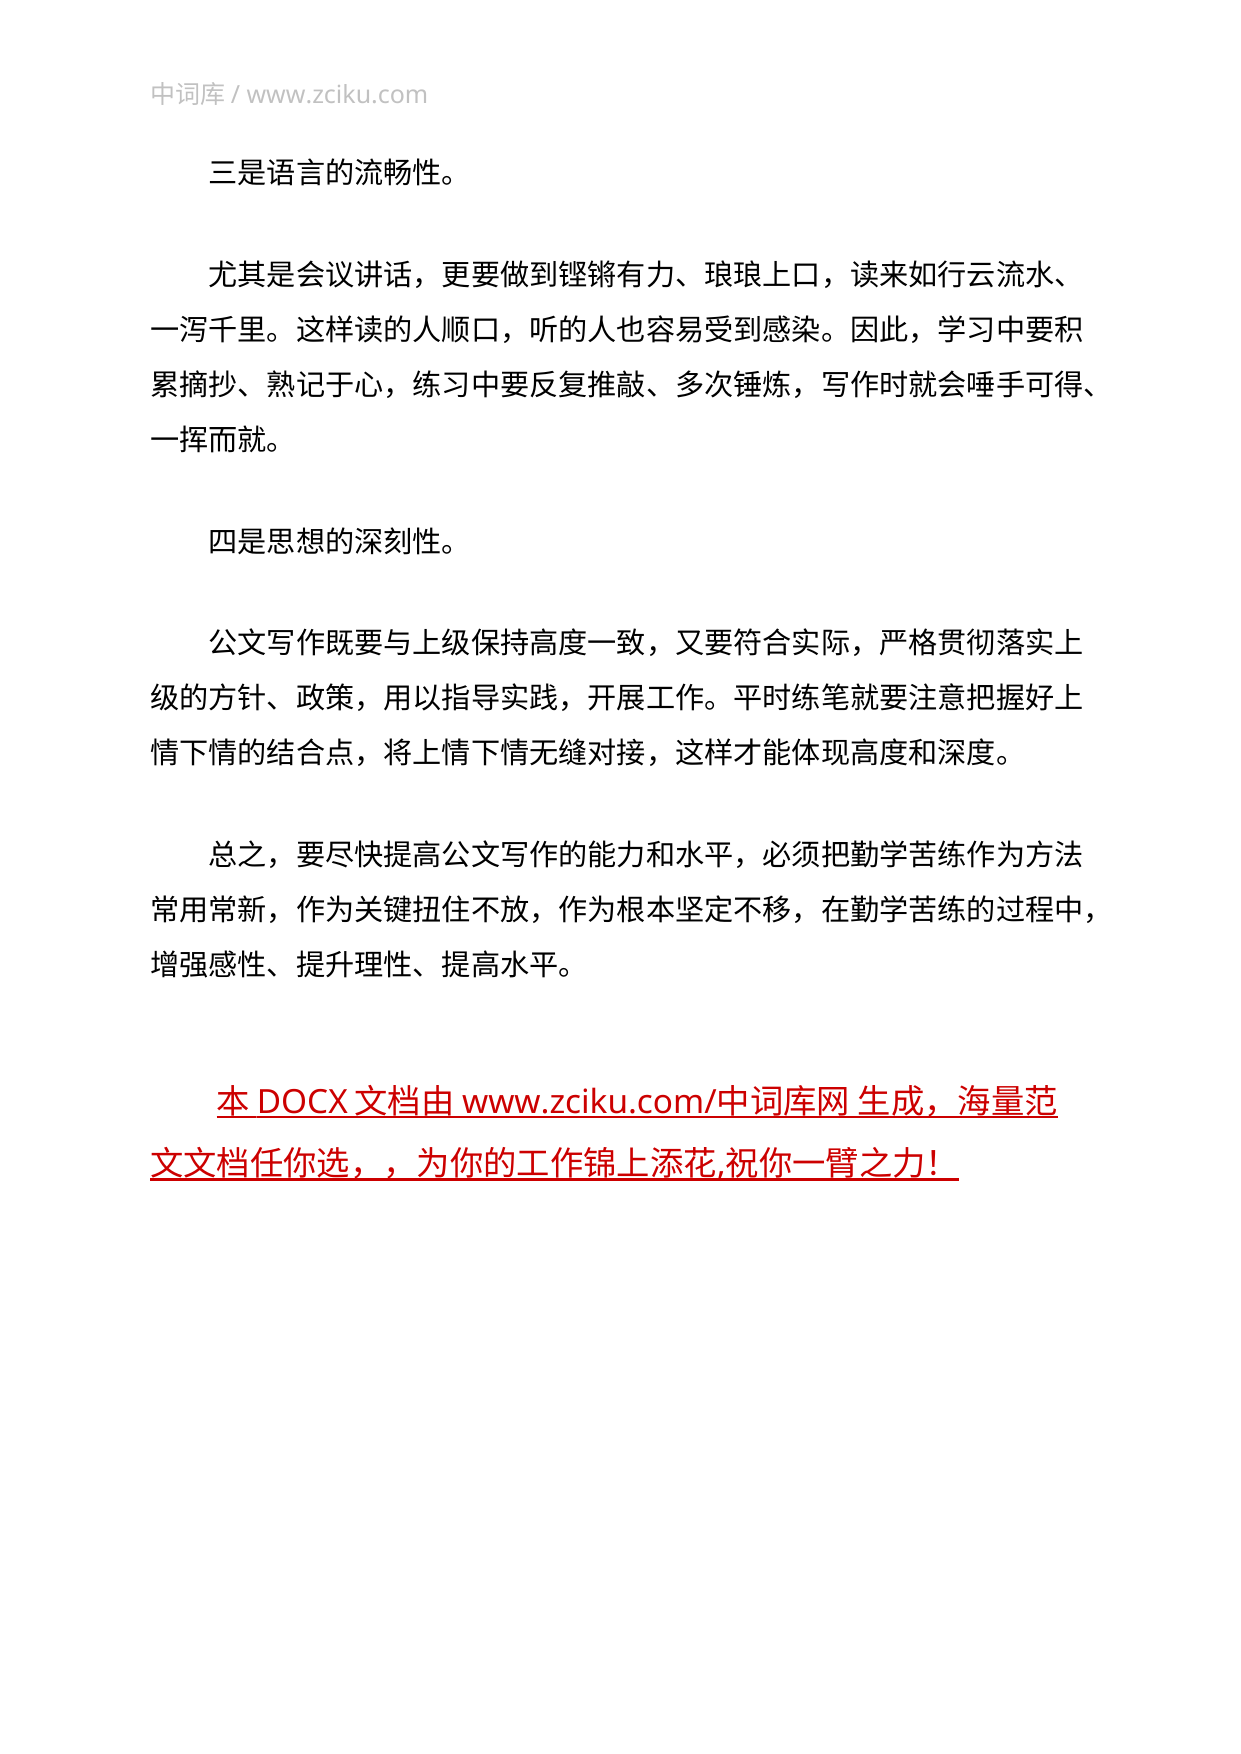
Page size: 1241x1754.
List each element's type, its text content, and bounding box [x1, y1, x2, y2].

text 公文写作既要与上级保持高度一致，又要符合实际，严格贯彻落实上级的方针、政策，用以指导实践，开展工作。平时练笔就要注意把握好上情下情的结合点，将上情下情无缝对接，这样才能体现高度和深度。 [150, 620, 1090, 772]
text 四是思想的深刻性。 [150, 518, 1090, 561]
text 本DOCX文档由 www.zciku.com/中词库网 生成，海量范文文档任你选，，为你的工作锦上添花,祝你一臂之力！ [150, 1074, 1090, 1186]
text 总之，要尽快提高公文写作的能力和水平，必须把勤学苦练作为方法常用常新，作为关键扭住不放，作为根本坚定不移，在勤学苦练的过程中，增强感性、提升理性、提高水平。 [150, 832, 1090, 984]
text 三是语言的流畅性。 [150, 150, 1090, 192]
text 尤其是会议讲话，更要做到铿锵有力、琅琅上口，读来如行云流水、一泻千里。这样读的人顺口，听的人也容易受到感染。因此，学习中要积累摘抄、熟记于心，练习中要反复推敲、多次锤炼，写作时就会唾手可得、一挥而就。 [150, 252, 1090, 459]
